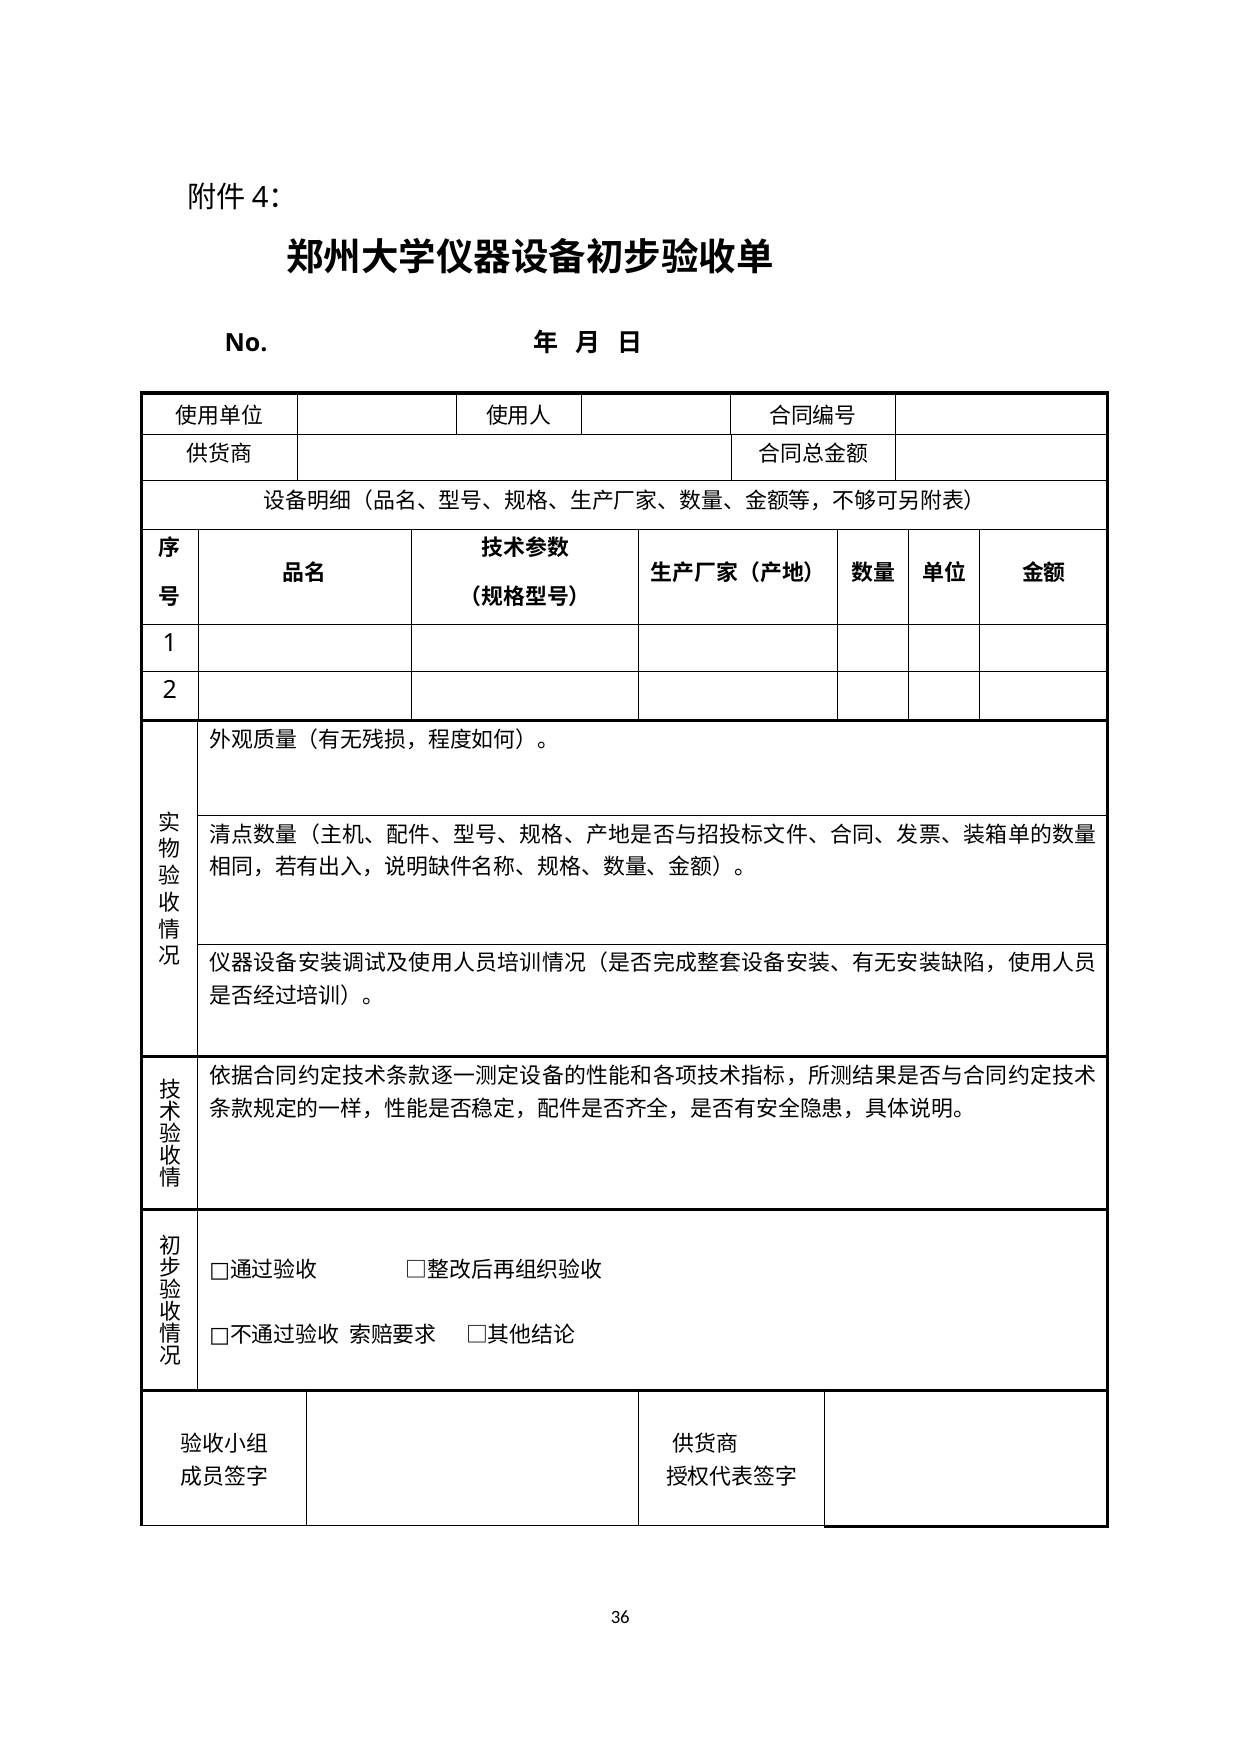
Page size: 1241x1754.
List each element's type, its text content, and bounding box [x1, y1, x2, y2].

table_cell 供货商 [143, 435, 297, 480]
table_cell 验收小组 成员签字 [143, 1392, 306, 1525]
table_cell 金额 [980, 530, 1106, 623]
table_cell [298, 435, 731, 480]
table_cell 2 [143, 672, 198, 719]
table_cell [909, 625, 979, 671]
table_cell [307, 1392, 638, 1525]
table_cell 单位 [909, 530, 979, 623]
table_cell 清点数量（主机、配件、型号、规格、产地是否与招投标文件、合同、发票、装箱单的数量相同，若有出入，说明缺件名称、规格、数量、金额）。 [198, 816, 1106, 944]
text 附件4： [187, 162, 1053, 227]
table_cell 数量 [838, 530, 908, 623]
text 郑州大学仪器设备初步验收单 [187, 227, 1053, 281]
table_header [896, 395, 1106, 434]
table_cell 1 [143, 625, 198, 671]
table_cell [838, 625, 908, 671]
table_cell 序号 [143, 530, 198, 623]
table_cell 技术验收情况 [143, 1058, 197, 1208]
table_cell 品名 [199, 530, 411, 623]
table_cell □通过验收 □整改后再组织验收 □不通过验收 索赔要求 □其他结论 [198, 1211, 1106, 1389]
table_cell [896, 435, 1106, 480]
table_cell 初步验收情况 [143, 1211, 197, 1389]
table_cell [199, 625, 411, 671]
table_cell [412, 672, 638, 719]
table_cell 供货商 授权代表签字 [639, 1392, 824, 1525]
table_cell 实 物 验 收 情 况 [143, 722, 197, 1055]
table_cell 仪器设备安装调试及使用人员培训情况（是否完成整套设备安装、有无安装缺陷，使用人员是否经过培训）。 [198, 945, 1106, 1055]
table_header [582, 395, 730, 434]
table_header 合同编号 [731, 395, 895, 434]
table_cell [980, 625, 1106, 671]
table_cell [825, 1392, 1106, 1525]
table_header 使用单位 [143, 395, 297, 434]
table_cell 外观质量（有无残损，程度如何）。 [198, 722, 1106, 815]
table_header [298, 395, 456, 434]
table_cell [199, 672, 411, 719]
table_cell 依据合同约定技术条款逐一测定设备的性能和各项技术指标，所测结果是否与合同约定技术条款规定的一样，性能是否稳定，配件是否齐全，是否有安全隐患，具体说明。 [198, 1058, 1106, 1208]
table_cell 合同总金额 [732, 435, 895, 480]
table_cell [412, 625, 638, 671]
table_cell [639, 625, 837, 671]
table_cell [980, 672, 1106, 719]
table_header 使用人 [457, 395, 581, 434]
text No. 年 月 日 [187, 308, 1053, 373]
table_cell 技术参数 （规格型号） [412, 530, 638, 623]
table_cell [838, 672, 908, 719]
table_cell [639, 672, 837, 719]
table_cell 设备明细（品名、型号、规格、生产厂家、数量、金额等，不够可另附表） [143, 481, 1106, 529]
table_cell [909, 672, 979, 719]
table_cell 生产厂家（产地） [639, 530, 837, 623]
